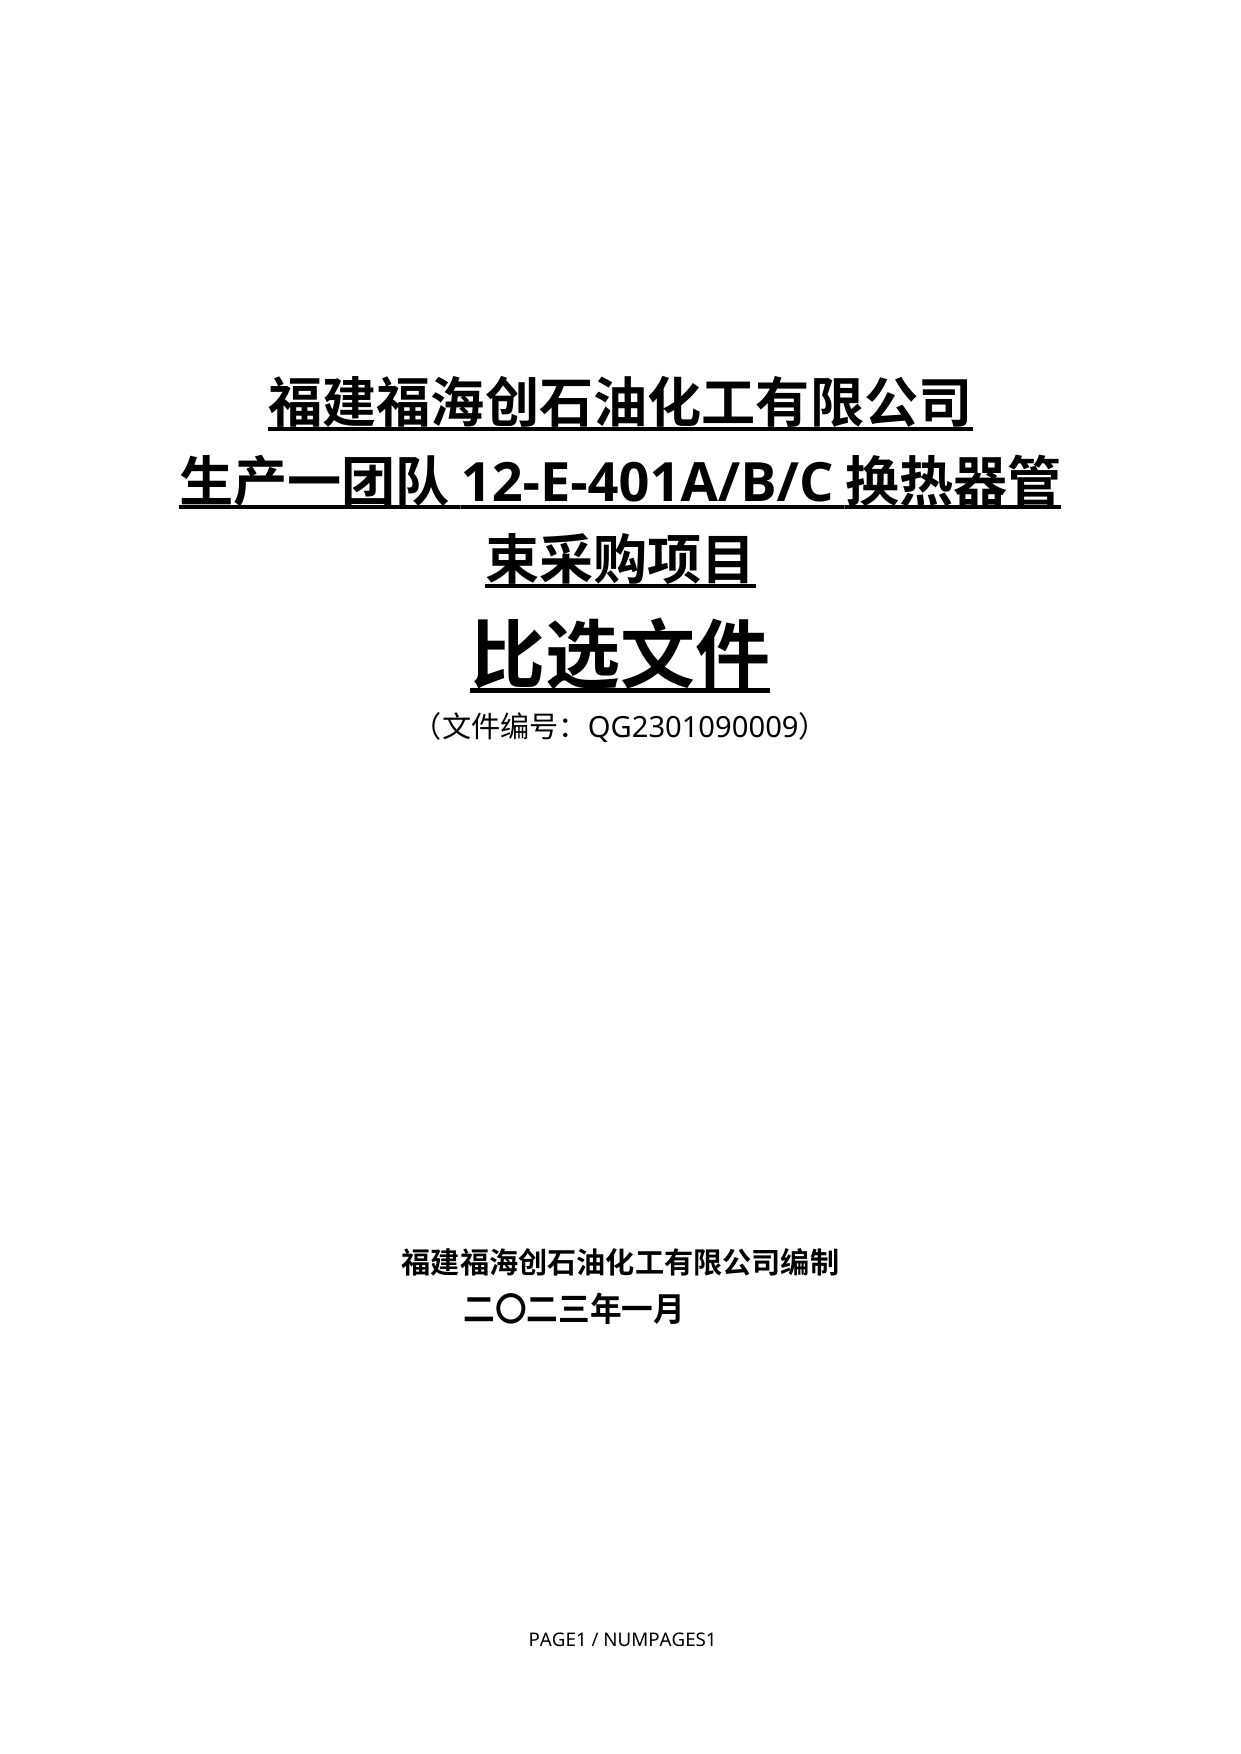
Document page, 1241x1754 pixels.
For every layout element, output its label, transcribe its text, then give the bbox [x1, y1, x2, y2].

text 比选文件 [175, 595, 1065, 704]
text 福建福海创石油化工有限公司编制 [175, 1240, 1065, 1282]
text （文件编号：QG2301090009） [175, 704, 1065, 746]
text 二〇二三年一月 [175, 1282, 868, 1331]
text 生产一团队12-E-401A/B/C换热器管束采购项目 [175, 438, 1065, 595]
text 福建福海创石油化工有限公司 [175, 360, 1065, 438]
